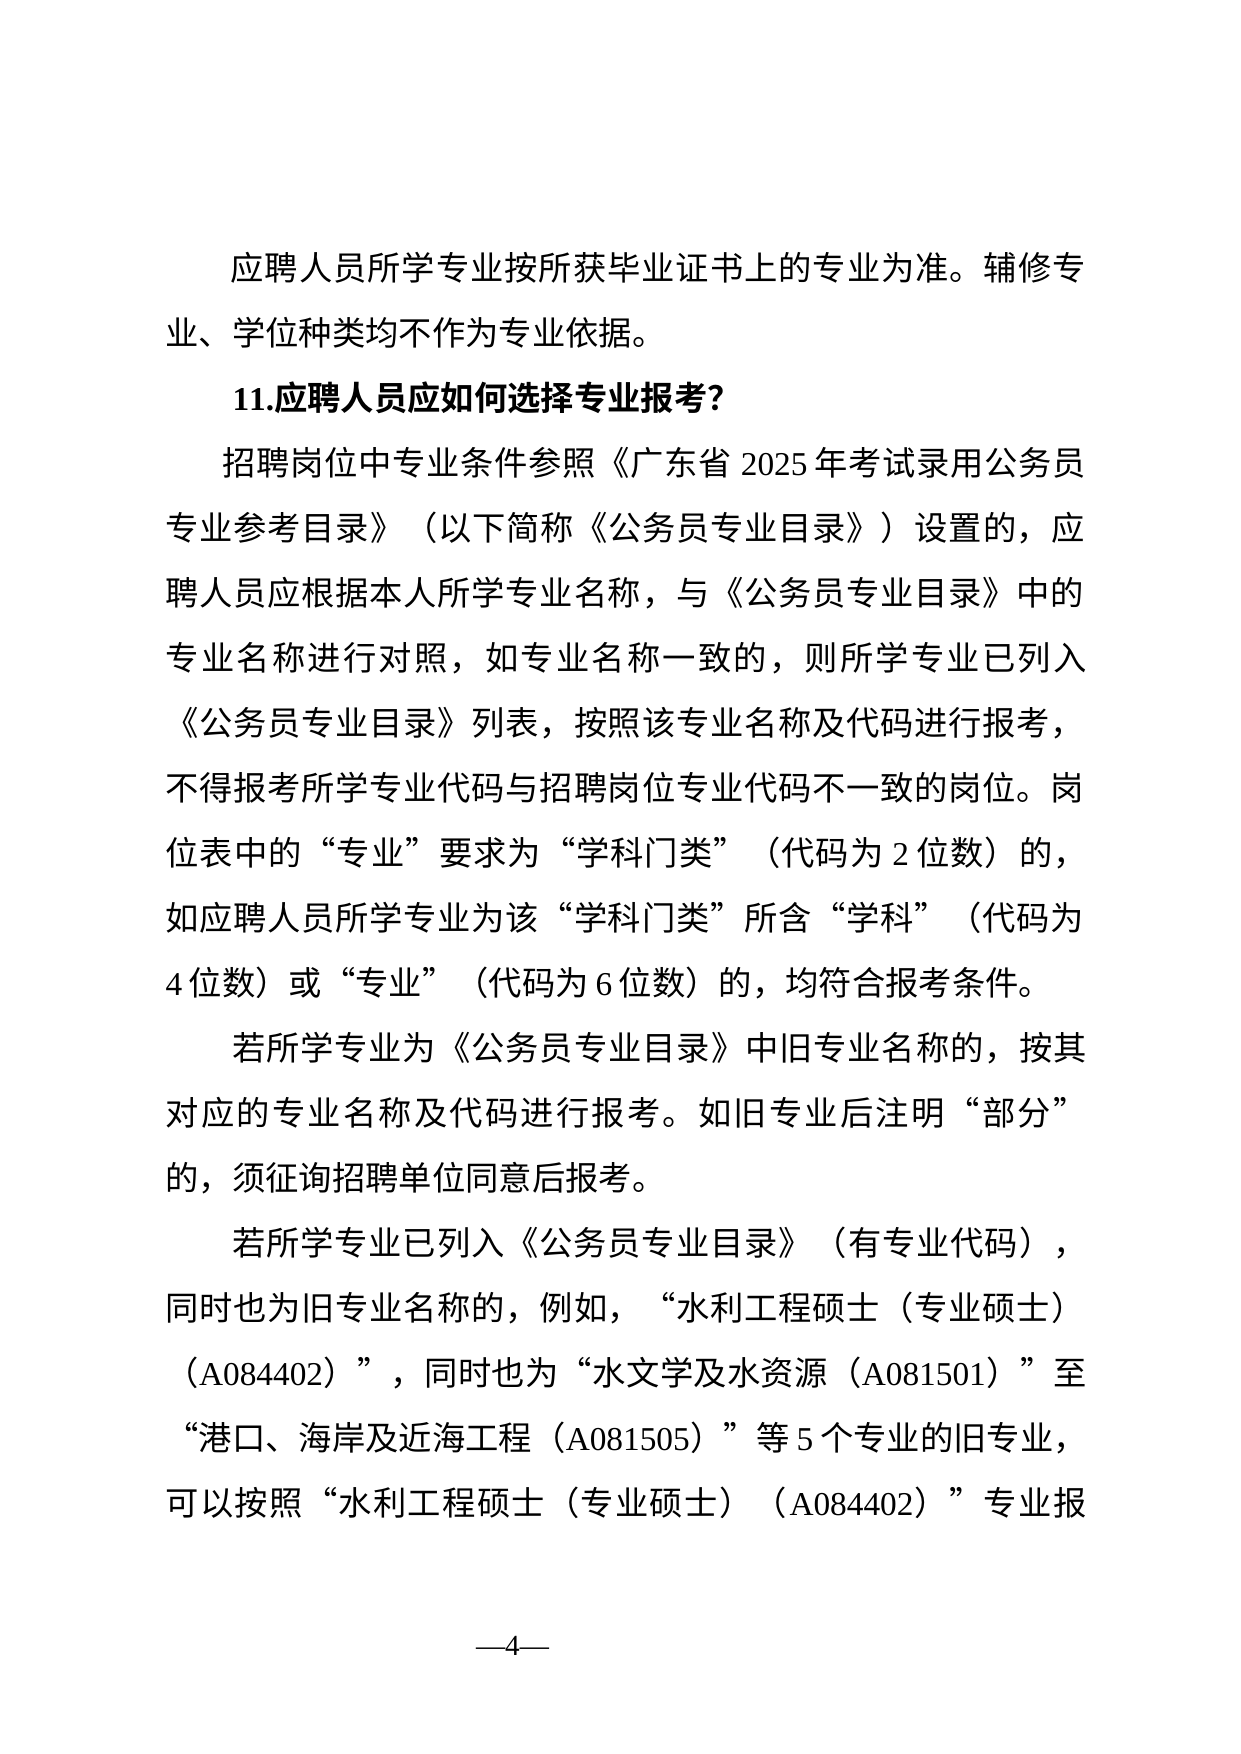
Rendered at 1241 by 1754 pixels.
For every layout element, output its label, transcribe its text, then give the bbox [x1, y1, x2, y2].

list 若所学专业为《公务员专业目录》中旧专业名称的，按其对应的专业名称及代码进行报考。如旧专业后注明“部分”的，须征询招聘单位同意后报考。 [165, 1013, 1087, 1208]
text 招聘岗位中专业条件参照《广东省2025年考试录用公务员专业参考目录》（以下简称《公务员专业目录》）设置的，应聘人员应根据本人所学专业名称，与《公务员专业目录》中的专业名称进行对照，如专业名称一致的，则所学专业已列入《公务员专业目录》列表，按照该专业名称及代码进行报考，不得报考所学专业代码与招聘岗位专业代码不一致的岗位。岗位表中的“专业”要求为“学科门类”（代码为2位数）的，如应聘人员所学专业为该“学科门类”所含“学科”（代码为4位数）或“专业”（代码为6位数）的，均符合报考条件。 [165, 428, 1087, 1013]
text 应聘人员所学专业按所获毕业证书上的专业为准。辅修专业、学位种类均不作为专业依据。 [165, 233, 1087, 363]
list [165, 1208, 1087, 1533]
list 11.应聘人员应如何选择专业报考？ [165, 363, 1087, 428]
